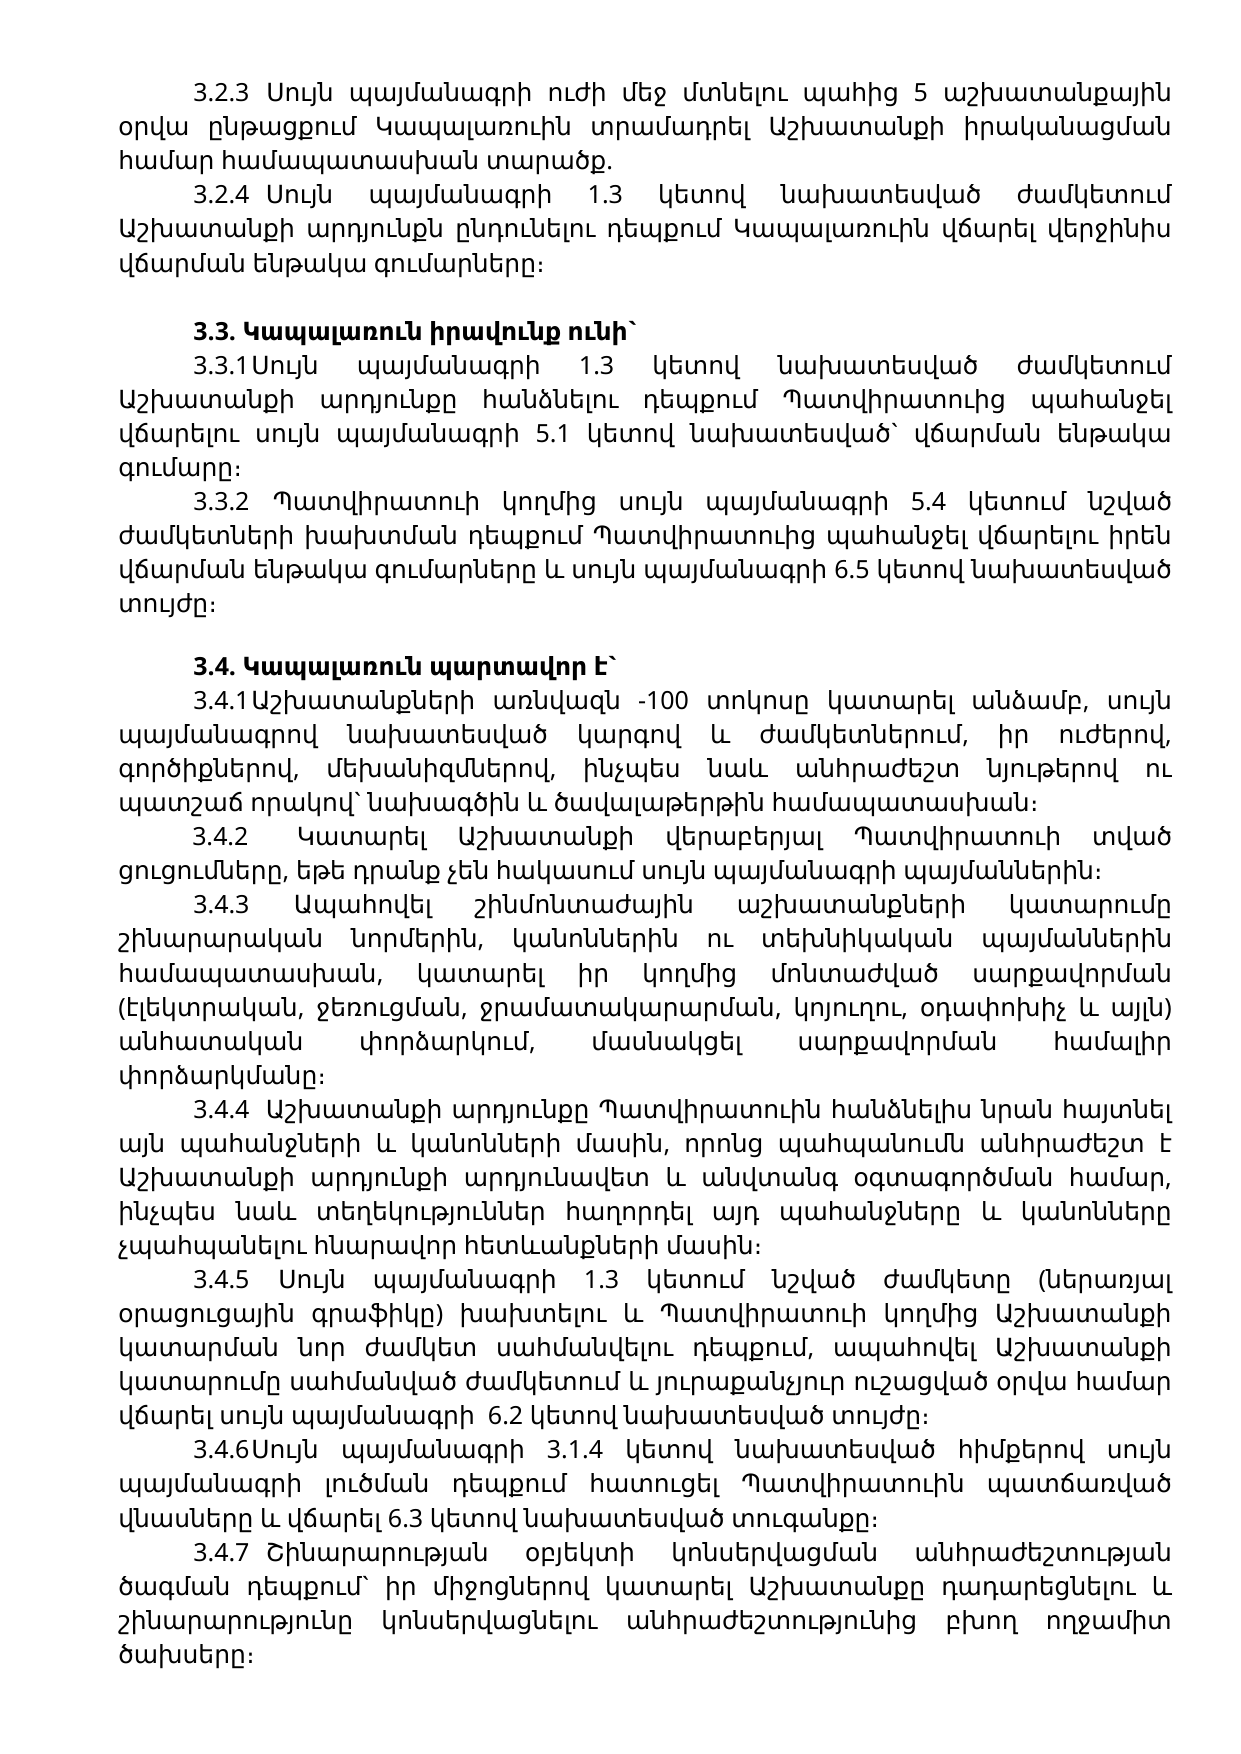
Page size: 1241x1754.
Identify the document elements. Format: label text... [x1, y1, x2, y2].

text 3.4.5 Սույն պայմանագրի 1.3 կետում նշված ժամկետը (ներառյալ օրացուցային գրաֆիկը) խախտելու և Պատվիրատուի կողմից Աշխատանքի կատարման նոր ժամկետ սահմանվելու դեպքում, ապահովել Աշխատանքի կատարումը սահմանված ժամկետում և յուրաքանչյուր ուշացված օրվա համար վճարել սույն պայմանագրի 6.2 կետով նախատեսված տույժը։ [118, 1262, 1172, 1432]
text 3.2.4 Սույն պայմանագրի 1.3 կետով նախատեսված ժամկետում Աշխատանքի արդյունքն ընդունելու դեպքում Կապալառուին վճարել վերջինիս վճարման ենթակա գումարները։ [118, 177, 1172, 279]
text 3.4.4 Աշխատանքի արդյունքը Պատվիրատուին հանձնելիս նրան հայտնել այն պահանջների և կանոնների մասին, որոնց պահպանումն անհրաժեշտ է Աշխատանքի արդյունքի արդյունավետ և անվտանգ օգտագործման համար, ինչպես նաև տեղեկություններ հաղորդել այդ պահանջները և կանոնները չպահպանելու հնարավոր հետևանքների մասին։ [118, 1091, 1172, 1262]
text 3.4.1 Աշխատանքների առնվազն -100 տոկոսը կատարել անձամբ, սույն պայմանագրով նախատեսված կարգով և ժամկետներում, իր ուժերով, գործիքներով, մեխանիզմներով, ինչպես նաև անհրաժեշտ նյութերով ու պատշաճ որակով` նախագծին և ծավալաթերթին համապատասխան։ [118, 683, 1172, 819]
text 3.4.3 Ապահովել շինմոնտաժային աշխատանքների կատարումը շինարարական նորմերին, կանոններին ու տեխնիկական պայմաններին համապատասխան, կատարել իր կողմից մոնտաժված սարքավորման (էլեկտրական, ջեռուցման, ջրամատակարարման, կոյուղու, օդափոխիչ և այլն) անհատական փորձարկում, մասնակցել սարքավորման համալիր փորձարկմանը։ [118, 887, 1172, 1091]
text 3.4.7 Շինարարության օբյեկտի կոնսերվացման անհրաժեշտության ծագման դեպքում` իր միջոցներով կատարել Աշխատանքը դադարեցնելու և շինարարությունը կոնսերվացնելու անհրաժեշտությունից բխող ողջամիտ ծախսերը։ [118, 1534, 1172, 1671]
text 3.3. Կապալառուն իրավունք ունի` [118, 313, 1172, 347]
text 3.2.3 Սույն պայմանագրի ուժի մեջ մտնելու պահից 5 աշխատանքային օրվա ընթացքում Կապալառուին տրամադրել Աշխատանքի իրականացման համար համապատասխան տարածք. [118, 75, 1172, 177]
text 3.4. Կապալառուն պարտավոր է` [118, 649, 1172, 683]
text 3.3.2 Պատվիրատուի կողմից սույն պայմանագրի 5.4 կետում նշված ժամկետների խախտման դեպքում Պատվիրատուից պահանջել վճարելու իրեն վճարման ենթակա գումարները և սույն պայմանագրի 6.5 կետով նախատեսված տույժը։ [118, 484, 1172, 620]
text 3.3.1 Սույն պայմանագրի 1.3 կետով նախատեսված ժամկետում Աշխատանքի արդյունքը հանձնելու դեպքում Պատվիրատուից պահանջել վճարելու սույն պայմանագրի 5.1 կետով նախատեսված` վճարման ենթակա գումարը։ [118, 347, 1172, 484]
text 3.4.2 Կատարել Աշխատանքի վերաբերյալ Պատվիրատուի տված ցուցումները, եթե դրանք չեն հակասում սույն պայմանագրի պայմաններին։ [118, 819, 1172, 887]
text 3.4.6 Սույն պայմանագրի 3.1.4 կետով նախատեսված հիմքերով սույն պայմանագրի լուծման դեպքում հատուցել Պատվիրատուին պատճառված վնասները և վճարել 6.3 կետով նախատեսված տուգանքը։ [118, 1432, 1172, 1534]
